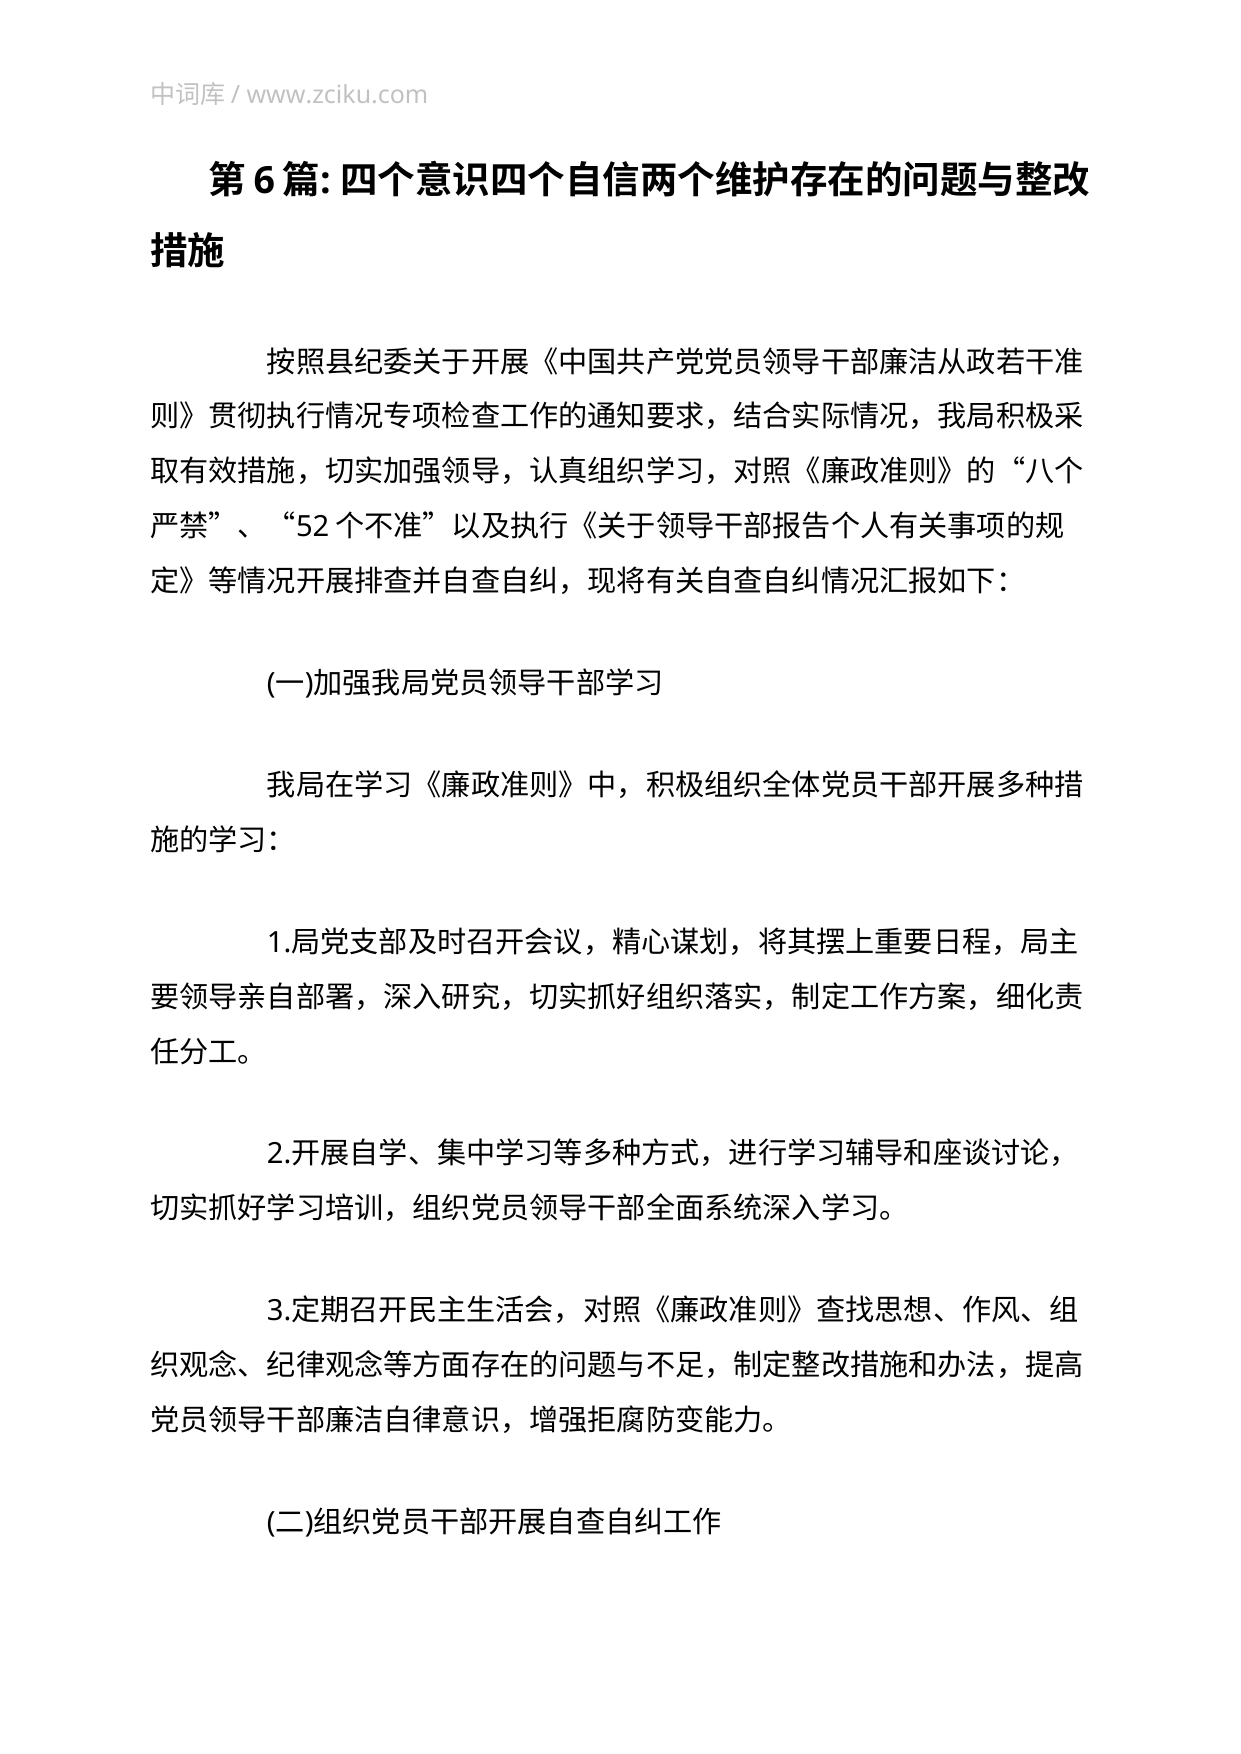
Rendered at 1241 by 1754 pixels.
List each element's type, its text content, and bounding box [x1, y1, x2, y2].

text 1.局党支部及时召开会议，精心谋划，将其摆上重要日程，局主要领导亲自部署，深入研究，切实抓好组织落实，制定工作方案，细化责任分工。 [150, 918, 1090, 1070]
text 我局在学习《廉政准则》中，积极组织全体党员干部开展多种措施的学习： [150, 762, 1090, 859]
text 第6篇: 四个意识四个自信两个维护存在的问题与整改措施 [150, 150, 1090, 275]
text 按照县纪委关于开展《中国共产党党员领导干部廉洁从政若干准则》贯彻执行情况专项检查工作的通知要求，结合实际情况，我局积极采取有效措施，切实加强领导，认真组织学习，对照《廉政准则》的“八个严禁”、“52个不准”以及执行《关于领导干部报告个人有关事项的规定》等情况开展排查并自查自纠，现将有关自查自纠情况汇报如下： [150, 338, 1090, 600]
text 3.定期召开民主生活会，对照《廉政准则》查找思想、作风、组织观念、纪律观念等方面存在的问题与不足，制定整改措施和办法，提高党员领导干部廉洁自律意识，增强拒腐防变能力。 [150, 1287, 1090, 1439]
text (一)加强我局党员领导干部学习 [150, 659, 1090, 702]
text 2.开展自学、集中学习等多种方式，进行学习辅导和座谈讨论，切实抓好学习培训，组织党员领导干部全面系统深入学习。 [150, 1130, 1090, 1227]
text (二)组织党员干部开展自查自纠工作 [150, 1498, 1090, 1541]
